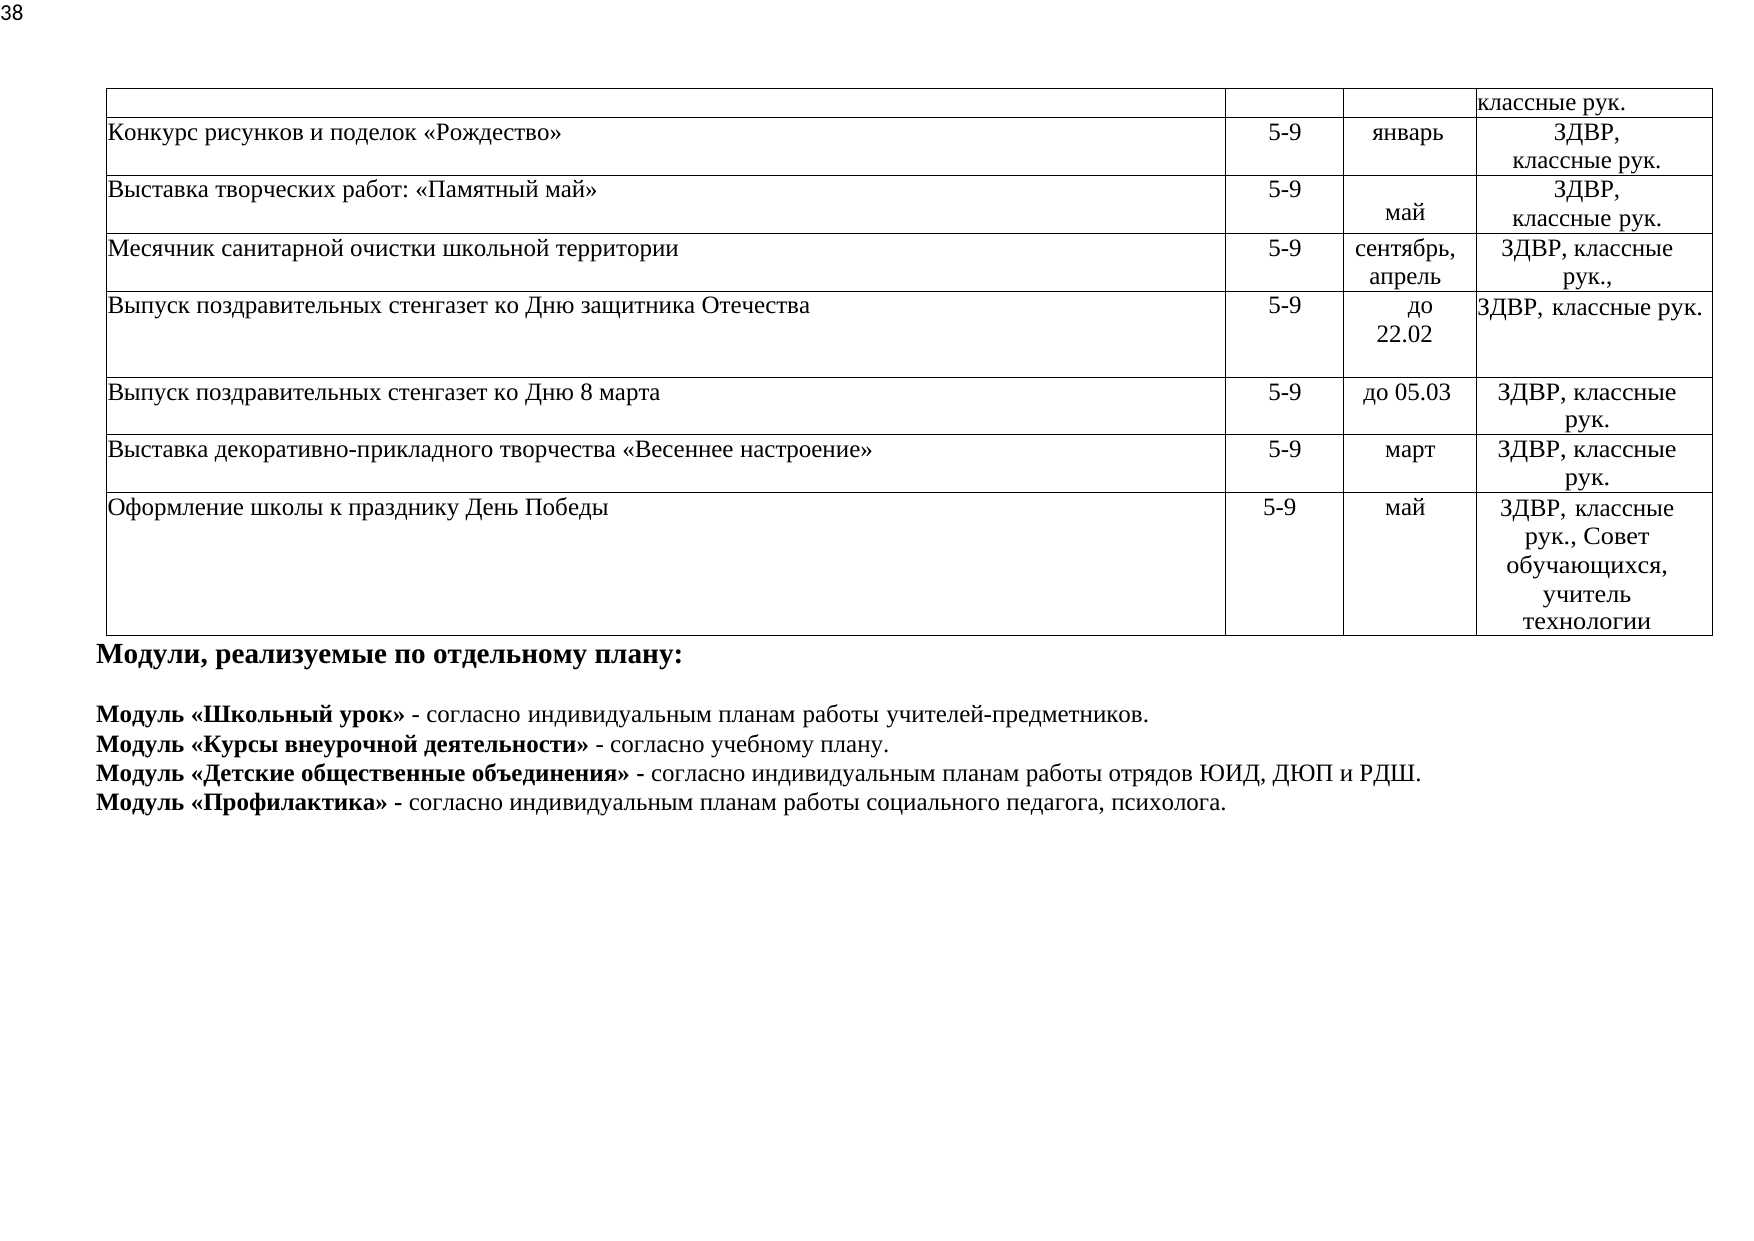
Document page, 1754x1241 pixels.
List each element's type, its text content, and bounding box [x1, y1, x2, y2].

table_cell 5-9 [1226, 292, 1343, 377]
table_cell Выпуск поздравительных стенгазет ко Дню защитника Отечества [107, 292, 1225, 377]
table_cell Выпуск поздравительных стенгазет ко Дню 8 марта [107, 378, 1225, 434]
table_header [1344, 89, 1476, 117]
table_header классные рук. [1477, 89, 1712, 117]
table_cell ЗДВР, классные рук. [1477, 292, 1712, 377]
table_cell май [1344, 493, 1476, 635]
table_cell 5-9 [1226, 118, 1343, 174]
table_cell ЗДВР, классные рук. [1477, 378, 1712, 434]
table_cell Выставка декоративно-прикладного творчества «Весеннее настроение» [107, 435, 1225, 492]
table_cell 5-9 [1226, 378, 1343, 434]
table_header [107, 89, 1225, 117]
table_cell 5-9 [1226, 435, 1343, 492]
table_cell сентябрь, апрель [1344, 234, 1476, 291]
table_cell январь [1344, 118, 1476, 174]
table_cell Оформление школы к празднику День Победы [107, 493, 1225, 635]
table_cell до 22.02 [1344, 292, 1476, 377]
table_header [1226, 89, 1343, 117]
table_cell ЗДВР, классные рук. [1477, 435, 1712, 492]
table_cell ЗДВР, классные рук. [1477, 118, 1712, 174]
table_cell ЗДВР, классные pyк., [1477, 234, 1712, 291]
table_cell до 05.03 [1344, 378, 1476, 434]
table_cell март [1344, 435, 1476, 492]
text Модуль «Детские общественные объединения» - согласно индивидуальным планам работы отрядов ЮИД, ДЮП и РДШ. [96, 758, 1725, 787]
text Модуль «Профилактика» - согласно индивидуальным планам работы социального педагога, психолога. [96, 787, 1725, 816]
table_cell май [1344, 176, 1476, 233]
table_cell 5-9 [1226, 176, 1343, 233]
table_cell Выставка творческих работ: «Памятный май» [107, 176, 1225, 233]
table_cell 5-9 [1226, 493, 1343, 635]
table_cell 5-9 [1226, 234, 1343, 291]
table_cell ЗДВР, классные рук. [1477, 176, 1712, 233]
text Модуль «Курсы внеурочной деятельности» - согласно учебному плану. [96, 729, 1725, 758]
table_cell Конкурс рисунков и поделок «Рождество» [107, 118, 1225, 174]
text Модули, реализуемые по отдельному плану: [96, 637, 1725, 670]
text Модуль «Школьный урок» - согласно индивидуальным планам работы учителей-предметников. [96, 699, 1725, 728]
table_cell ЗДВР, классные рук., Совет обучающихся, учитель технологии [1477, 493, 1712, 635]
table_cell Месячник санитарной очистки школьной территории [107, 234, 1225, 291]
